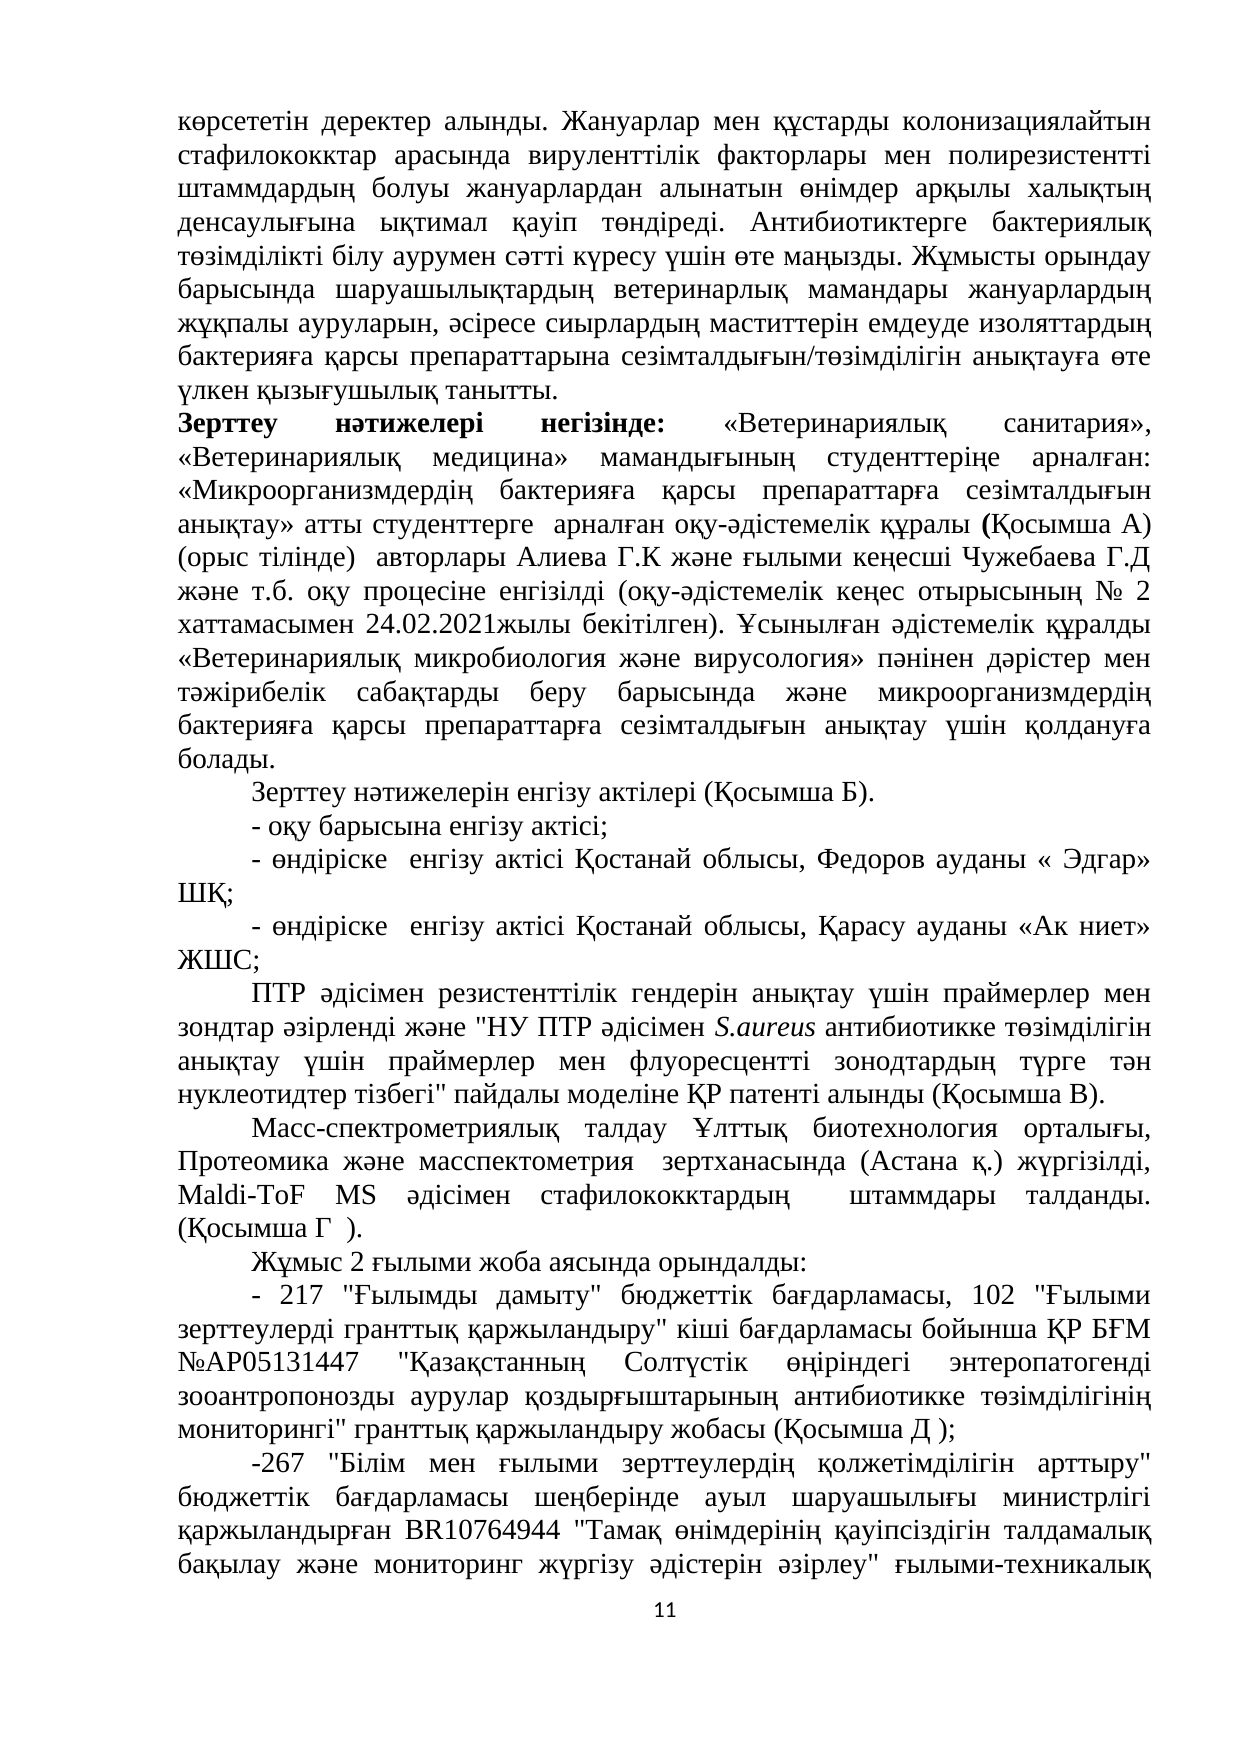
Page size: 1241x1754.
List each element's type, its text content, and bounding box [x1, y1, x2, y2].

text Масс-спектрометриялық талдау Ұлттық биотехнология орталығы, Протеомика және масспектометрия зертханасында (Астана қ.) жүргізілді, Maldi-ToF MS әдісімен стафилококктардың штаммдары талданды. (Қосымша Г ). [177, 1110, 1152, 1244]
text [177, 103, 1152, 405]
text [177, 1445, 1152, 1579]
text - 217 "Ғылымды дамыту" бюджеттік бағдарламасы, 102 "Ғылыми зерттеулерді гранттық қаржыландыру" кіші бағдарламасы бойынша ҚР БҒМ №AP05131447 "Қазақстанның Солтүстік өңіріндегі энтеропатогенді зооантропонозды аурулар қоздырғыштарының антибиотикке төзімділігінің мониторингі" гранттық қаржыландыру жобасы (Қосымша Д ); [177, 1277, 1152, 1445]
text ПТР әдісімен резистенттілік гендерін анықтау үшін праймерлер мен зондтар әзірленді және "НУ ПТР әдісімен S.aureus антибиотикке төзімділігін анықтау үшін праймерлер мен флуоресцентті зонодтардың түрге тән нуклеотидтер тізбегі" пайдалы моделіне ҚР патенті алынды (Қосымша В). [177, 976, 1152, 1110]
text Зерттеу нәтижелерін енгізу актілері (Қосымша Б). [177, 774, 1152, 808]
text Зерттеу нәтижелері негізінде: «Ветеринариялық санитария», «Ветеринариялық медицина» мамандығының студенттеріңе арналған: «Микроорганизмдердің бактерияға қарсы препараттарға сезімталдығын анықтау» атты студенттерге арналған оқу-әдістемелік құралы (Қосымша А) (орыс тілінде) авторлары Алиева Г.К және ғылыми кеңесші Чужебаева Г.Д және т.б. оқу процесіне енгізілді (оқу-әдістемелік кеңес отырысының № 2 хаттамасымен 24.02.2021жылы бекітілген). Ұсынылған әдістемелік құралды «Ветеринариялық микробиология және вирусология» пәнінен дәрістер мен тәжірибелік сабақтарды беру барысында және микроорганизмдердің бактерияға қарсы препараттарға сезімталдығын анықтау үшін қолдануға болады. [177, 405, 1152, 774]
text - оқу барысына енгізу актісі; [177, 808, 1152, 841]
text - өндіріске енгізу актісі Қостанай облысы, Қарасу ауданы «Ак ниет» ЖШС; [177, 908, 1152, 976]
text Жұмыс 2 ғылыми жоба аясында орындалды: [177, 1244, 1152, 1277]
text - өндіріске енгізу актісі Қостанай облысы, Федоров ауданы « Эдгар» ШҚ; [177, 841, 1152, 908]
